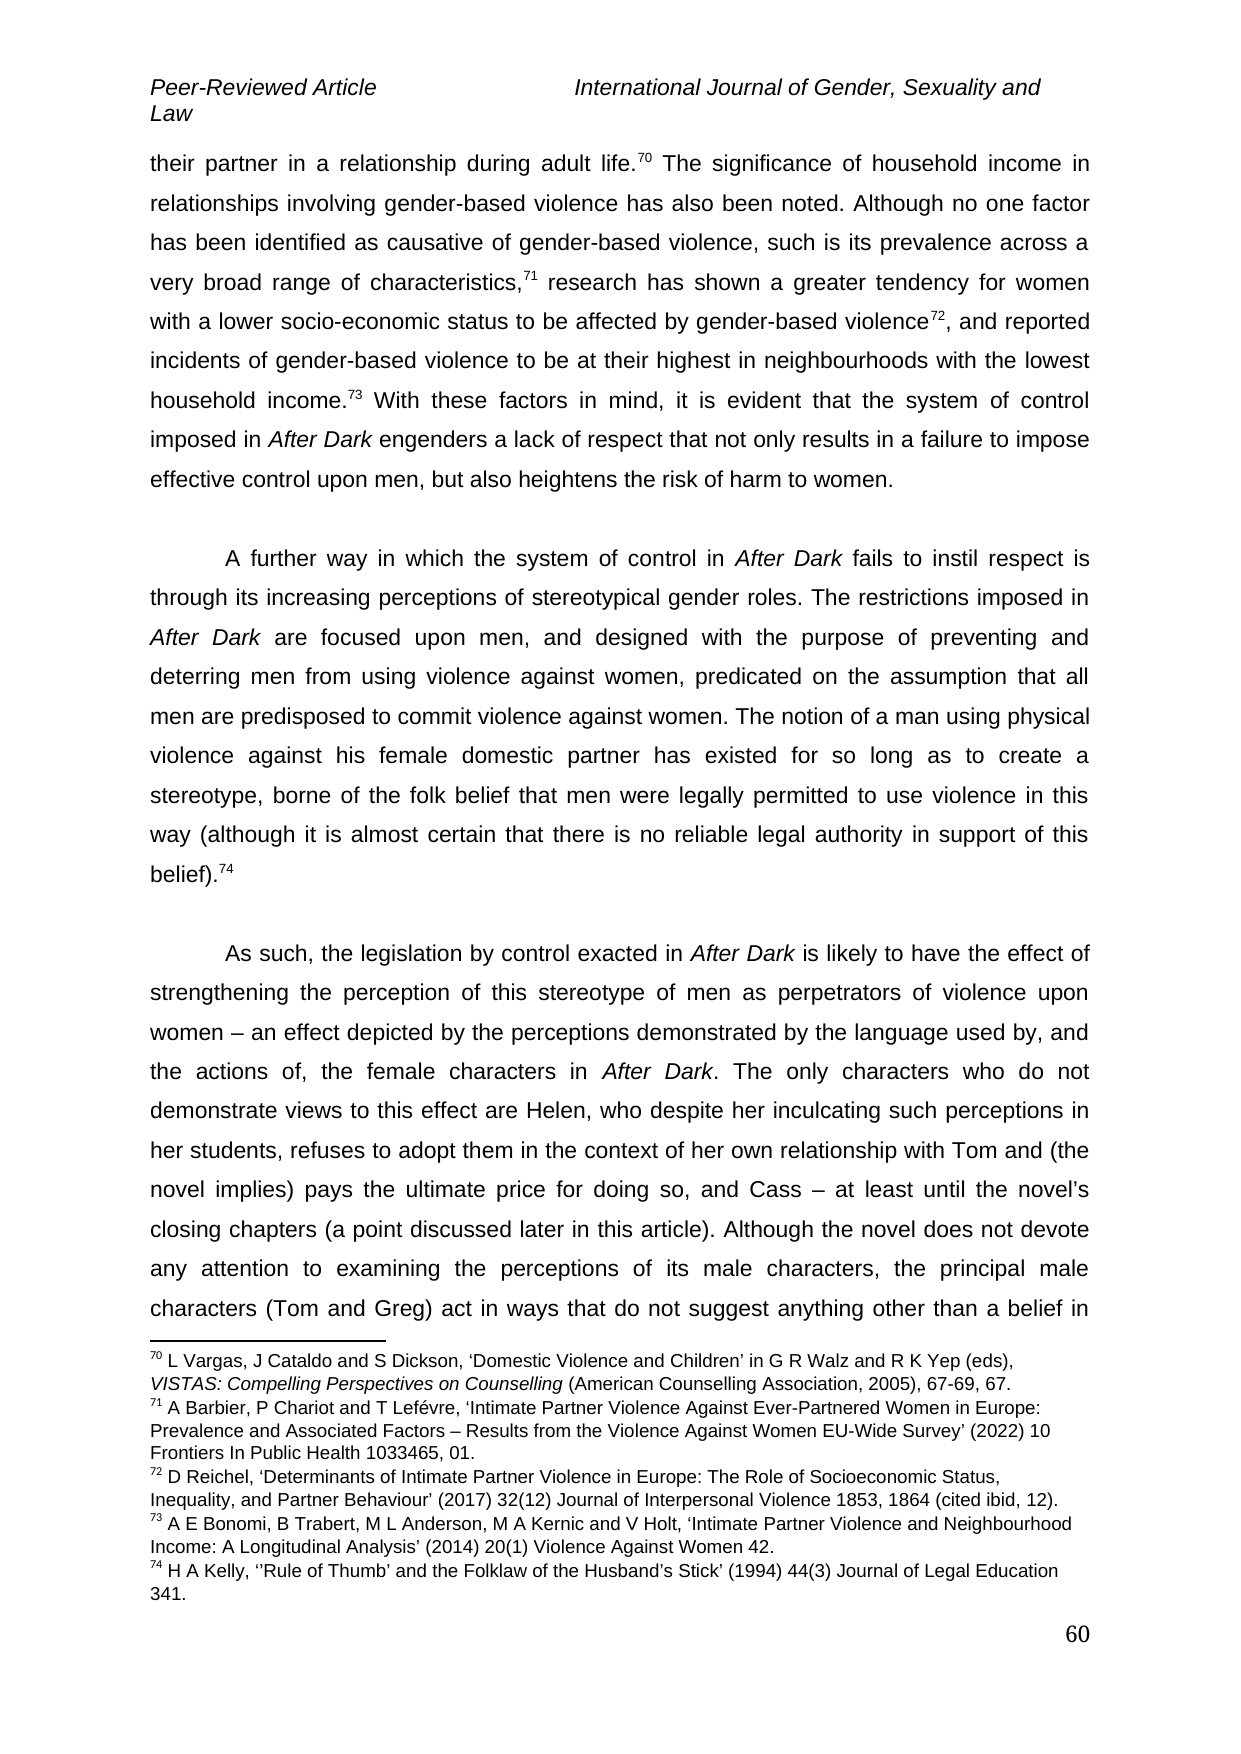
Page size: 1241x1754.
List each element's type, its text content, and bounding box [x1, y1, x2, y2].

title A further way in which the system of control in After Dark fails to instil respect is through its increasing perceptions of stereotypical gender roles. The restrictions imposed in After Dark are focused upon men, and designed with the purpose of preventing and deterring men from using violence against women, predicated on the assumption that all men are predisposed to commit violence against women. The notion of a man using physical violence against his female domestic partner has existed for so long as to create a stereotype, borne of the folk belief that men were legally permitted to use violence in this way (although it is almost certain that there is no reliable legal authority in support of this belief). [150, 545, 1090, 887]
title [150, 150, 1090, 492]
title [150, 939, 1090, 1321]
